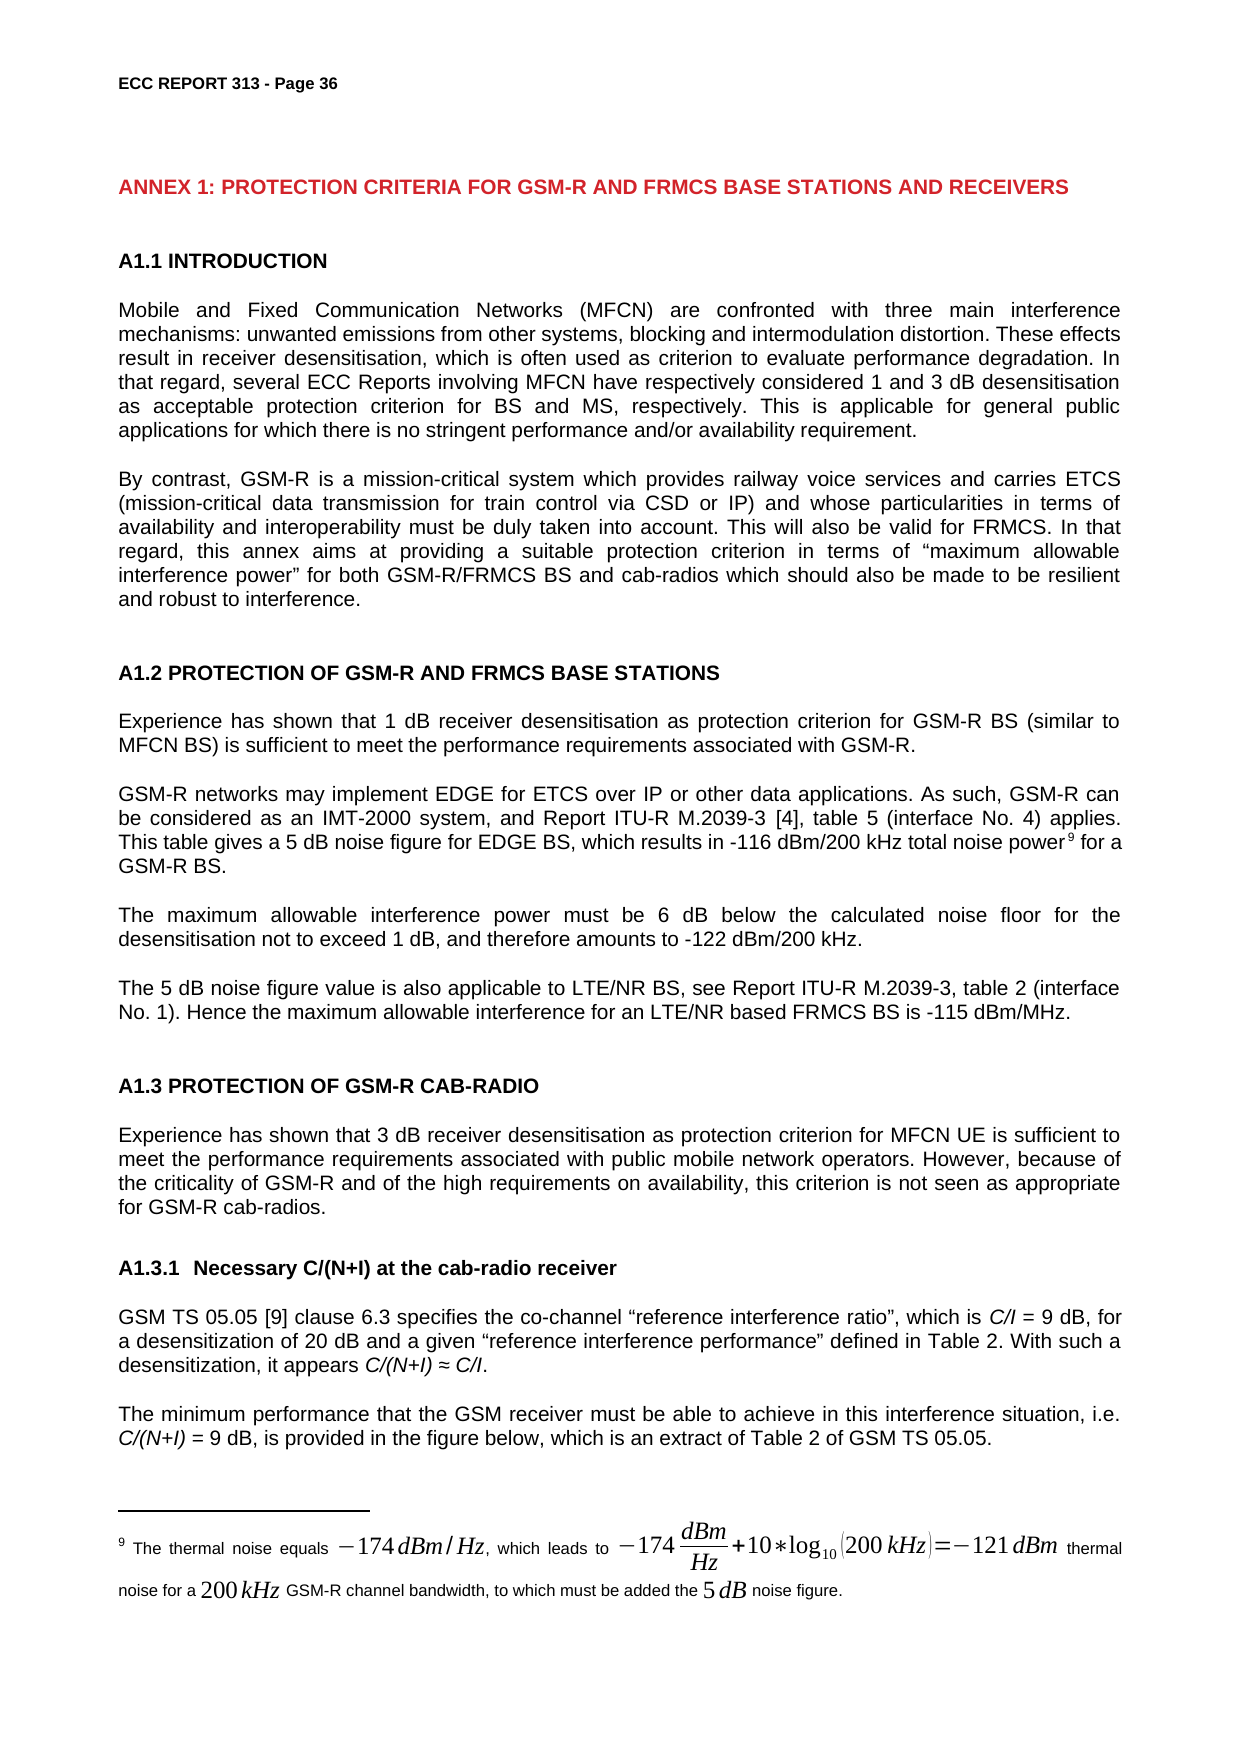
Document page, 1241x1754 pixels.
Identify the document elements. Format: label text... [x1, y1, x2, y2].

text The minimum performance that the GSM receiver must be able to achieve in this interference situation, i.e. C/(N+I) = 9 dB, is provided in the figure below, which is an extract of Table 2 of GSM TS 05.05. [118, 1402, 1122, 1450]
subtitle Introduction [118, 249, 1122, 273]
subtitle Protection of GSM-R cab-radio [118, 1074, 1122, 1098]
text GSM-R networks may implement EDGE for ETCS over IP or other data applications. As such, GSM-R can be considered as an IMT-2000 system, and Report ITU-R M.2039-3 [4], table 5 (interface No. 4) applies. This table gives a 5 dB noise figure for EDGE BS, which results in -116 dBm/200 kHz total noise power for a GSM-R BS. [118, 782, 1122, 878]
subtitle Protection criteria for GSM-R and FRMCS base stations and receivers [118, 175, 1122, 199]
subtitle Necessary C/(N+I) at the cab-radio receiver [118, 1256, 1122, 1280]
text The 5 dB noise figure value is also applicable to LTE/NR BS, see Report ITU-R M.2039-3, table 2 (interface No. 1). Hence the maximum allowable interference for an LTE/NR based FRMCS BS is -115 dBm/MHz. [118, 976, 1122, 1024]
text Experience has shown that 3 dB receiver desensitisation as protection criterion for MFCN UE is sufficient to meet the performance requirements associated with public mobile network operators. However, because of the criticality of GSM-R and of the high requirements on availability, this criterion is not seen as appropriate for GSM-R cab-radios. [118, 1123, 1122, 1219]
subtitle Protection of GSM-R and FRMCS Base Stations [118, 660, 1122, 684]
text The maximum allowable interference power must be 6 dB below the calculated noise floor for the desensitisation not to exceed 1 dB, and therefore amounts to -122 dBm/200 kHz. [118, 903, 1122, 951]
text Experience has shown that 1 dB receiver desensitisation as protection criterion for GSM-R BS (similar to MFCN BS) is sufficient to meet the performance requirements associated with GSM-R. [118, 709, 1122, 757]
text GSM TS 05.05 [9] clause 6.3 specifies the co-channel “reference interference ratio”, which is C/I = 9 dB, for a desensitization of 20 dB and a given “reference interference performance” defined in Table 2. With such a desensitization, it appears C/(N+I) ≈ C/I. [118, 1305, 1122, 1377]
text Mobile and Fixed Communication Networks (MFCN) are confronted with three main interference mechanisms: unwanted emissions from other systems, blocking and intermodulation distortion. These effects result in receiver desensitisation, which is often used as criterion to evaluate performance degradation. In that regard, several ECC Reports involving MFCN have respectively considered 1 and 3 dB desensitisation as acceptable protection criterion for BS and MS, respectively. This is applicable for general public applications for which there is no stringent performance and/or availability requirement. [118, 298, 1122, 442]
text By contrast, GSM-R is a mission-critical system which provides railway voice services and carries ETCS (mission-critical data transmission for train control via CSD or IP) and whose particularities in terms of availability and interoperability must be duly taken into account. This will also be valid for FRMCS. In that regard, this annex aims at providing a suitable protection criterion in terms of “maximum allowable interference power” for both GSM-R/FRMCS BS and cab-radios which should also be made to be resilient and robust to interference. [118, 467, 1122, 610]
